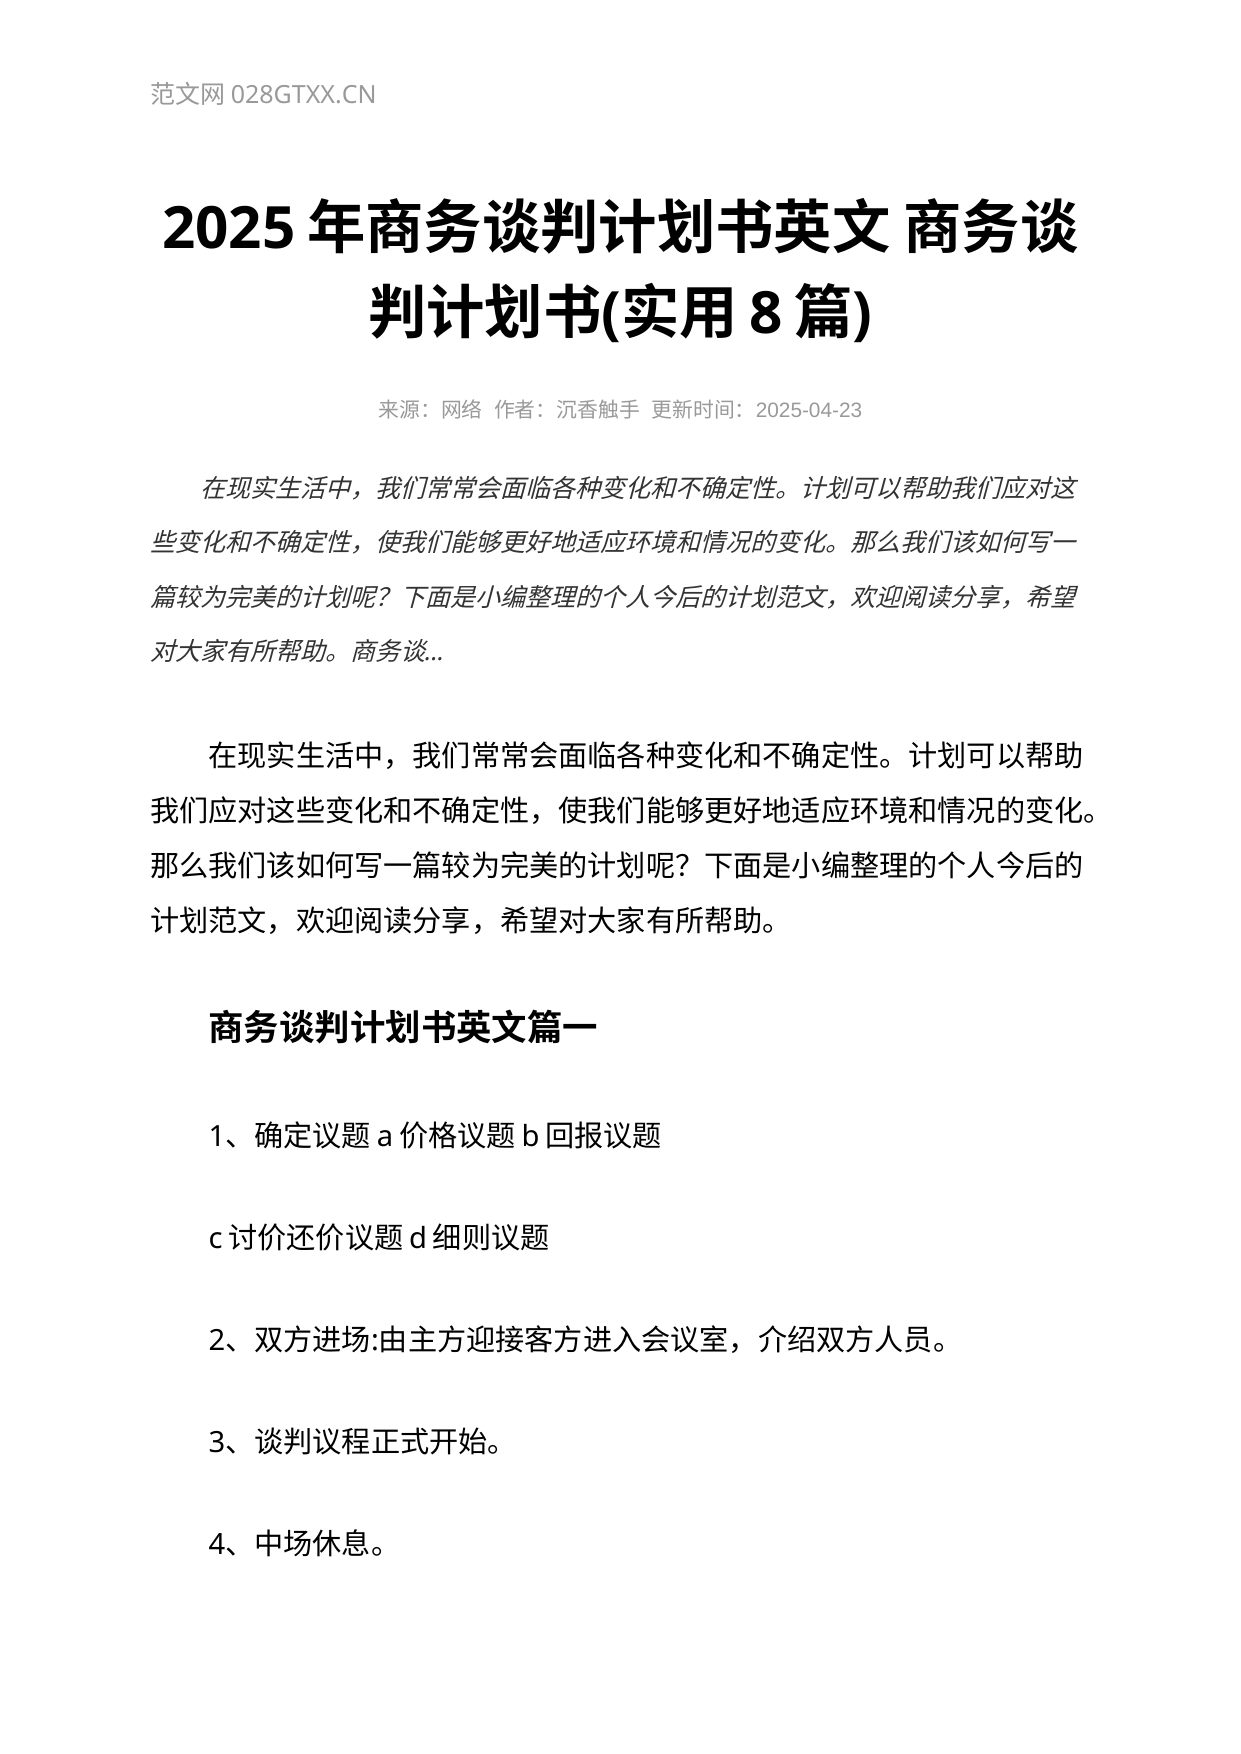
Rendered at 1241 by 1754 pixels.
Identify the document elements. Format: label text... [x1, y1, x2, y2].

text 商务谈判计划书英文篇一 [150, 999, 1090, 1051]
text 在现实生活中，我们常常会面临各种变化和不确定性。计划可以帮助我们应对这些变化和不确定性，使我们能够更好地适应环境和情况的变化。那么我们该如何写一篇较为完美的计划呢？下面是小编整理的个人今后的计划范文，欢迎阅读分享，希望对大家有所帮助。 [150, 733, 1090, 940]
text 来源：网络 作者：沉香触手 更新时间：2025-04-23 [150, 398, 1090, 422]
text 2、双方进场:由主方迎接客方进入会议室，介绍双方人员。 [150, 1317, 1090, 1359]
text 在现实生活中，我们常常会面临各种变化和不确定性。计划可以帮助我们应对这些变化和不确定性，使我们能够更好地适应环境和情况的变化。那么我们该如何写一篇较为完美的计划呢？下面是小编整理的个人今后的计划范文，欢迎阅读分享，希望对大家有所帮助。商务谈... [150, 468, 1090, 668]
text 3、谈判议程正式开始。 [150, 1419, 1090, 1461]
text 1、确定议题a价格议题b回报议题 [150, 1113, 1090, 1155]
subtitle 2025年商务谈判计划书英文 商务谈判计划书(实用8篇) [150, 181, 1090, 351]
text c讨价还价议题d细则议题 [150, 1215, 1090, 1257]
text 4、中场休息。 [150, 1521, 1090, 1563]
